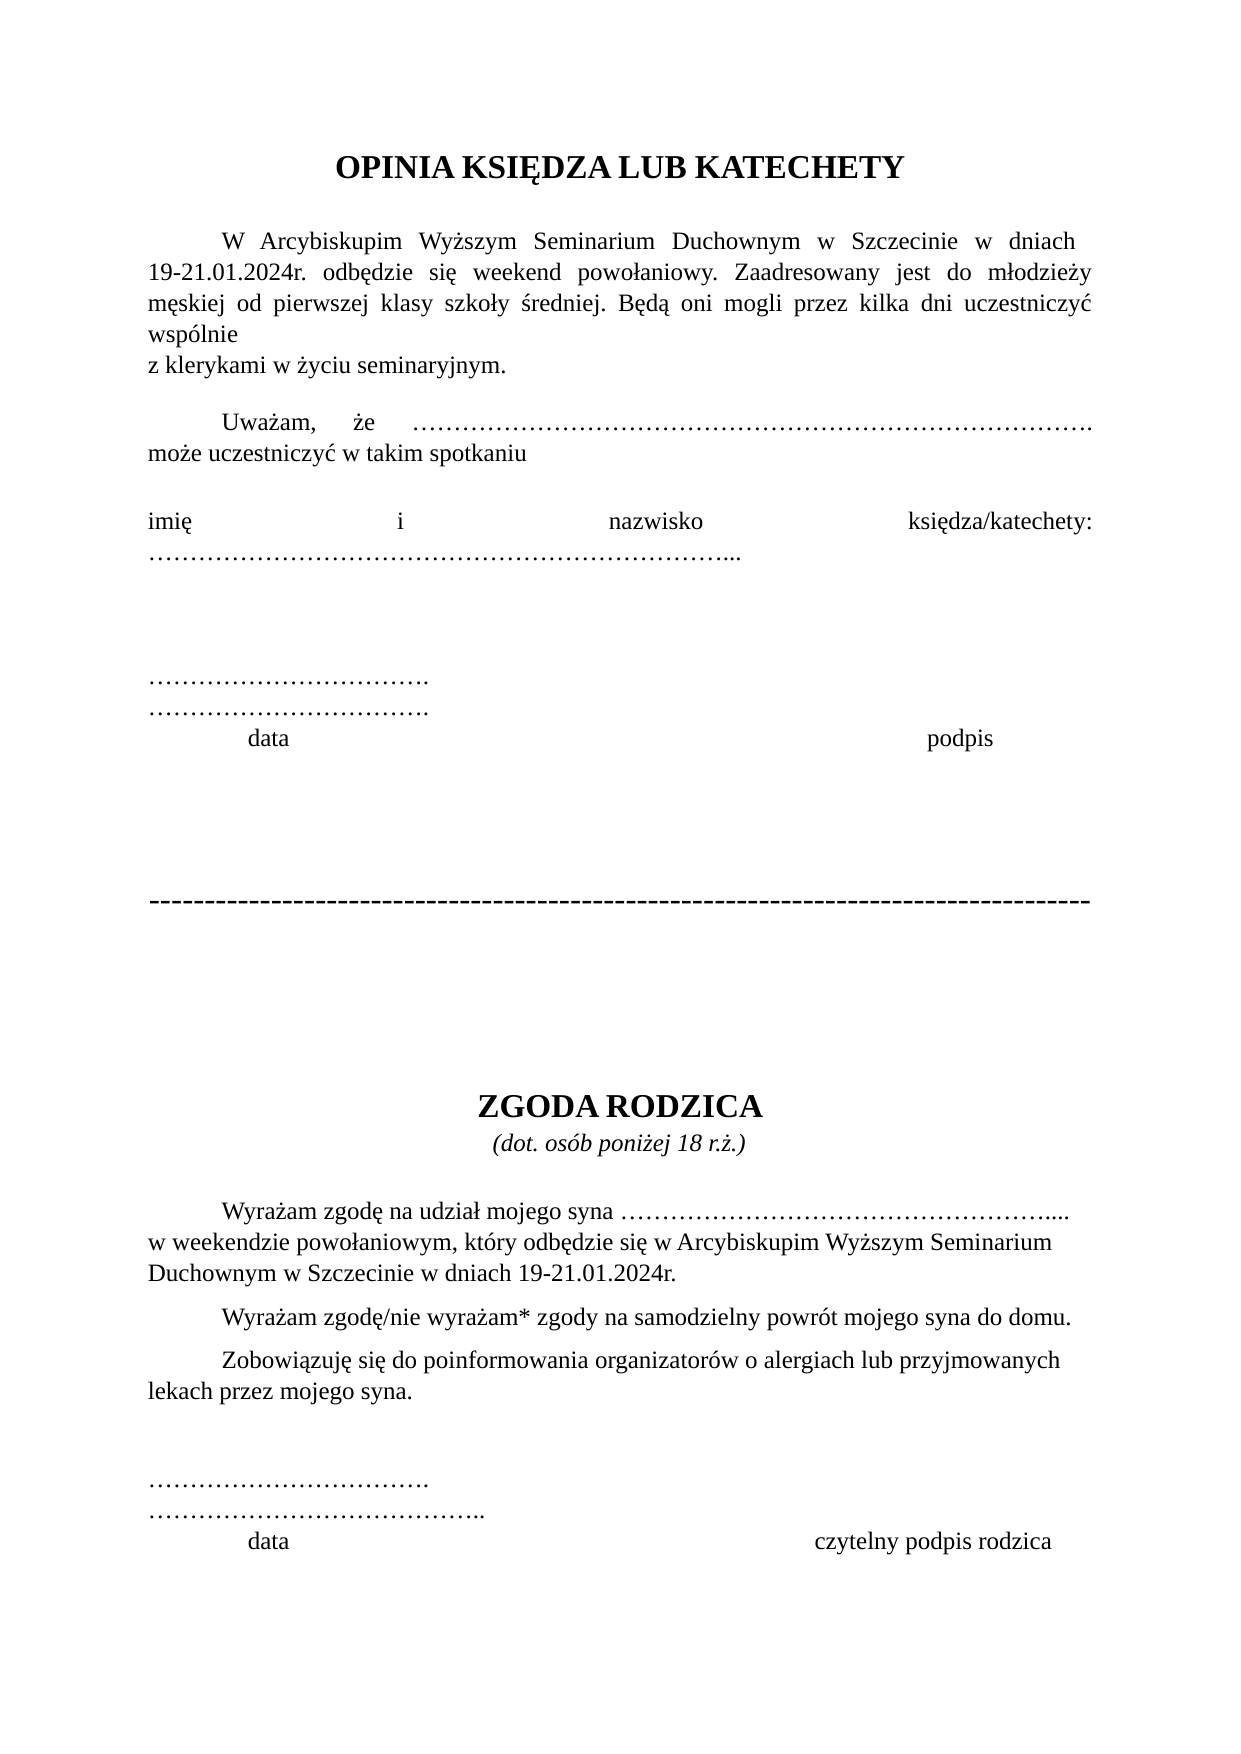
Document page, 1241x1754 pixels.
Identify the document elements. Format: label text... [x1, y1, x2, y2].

text ZGODA RODZICA [148, 1086, 1093, 1125]
text ------------------------------------------------------------------------------------- [148, 879, 1093, 917]
text (dot. osób poniżej 18 r.ż.) [148, 1128, 1093, 1156]
text Wyrażam zgodę/nie wyrażam* zgody na samodzielny powrót mojego syna do domu. [148, 1302, 1093, 1331]
text Wyrażam zgodę na udział mojego syna …………………………………………….... w weekendzie powołaniowym, który odbędzie się w Arcybiskupim Wyższym Seminarium Duchownym w Szczecinie w dniach 19-21.01.2024r. [148, 1196, 1093, 1287]
text imię i nazwisko księdza/katechety: ……………………………………………………………... [148, 506, 1093, 566]
text data czytelny podpis rodzica [148, 1526, 1093, 1555]
text Uważam, że ………………………………………………………………………. może uczestniczyć w takim spotkaniu [148, 407, 1093, 466]
text W Arcybiskupim Wyższym Seminarium Duchownym w Szczecinie w dniach 19-21.01.2024r. odbędzie się weekend powołaniowy. Zaadresowany jest do młodzieży męskiej od pierwszej klasy szkoły średniej. Będą oni mogli przez kilka dni uczestniczyć wspólnie z klerykami w życiu seminaryjnym. [148, 226, 1093, 379]
text OPINIA KSIĘDZA LUB KATECHETY [148, 148, 1093, 186]
text data podpis [148, 723, 1093, 752]
text ……………………………. ……………………………. [148, 661, 1093, 721]
text Zobowiązuję się do poinformowania organizatorów o alergiach lub przyjmowanych lekach przez mojego syna. [148, 1345, 1093, 1405]
text ……………………………. ………………………………….. [148, 1464, 1093, 1524]
